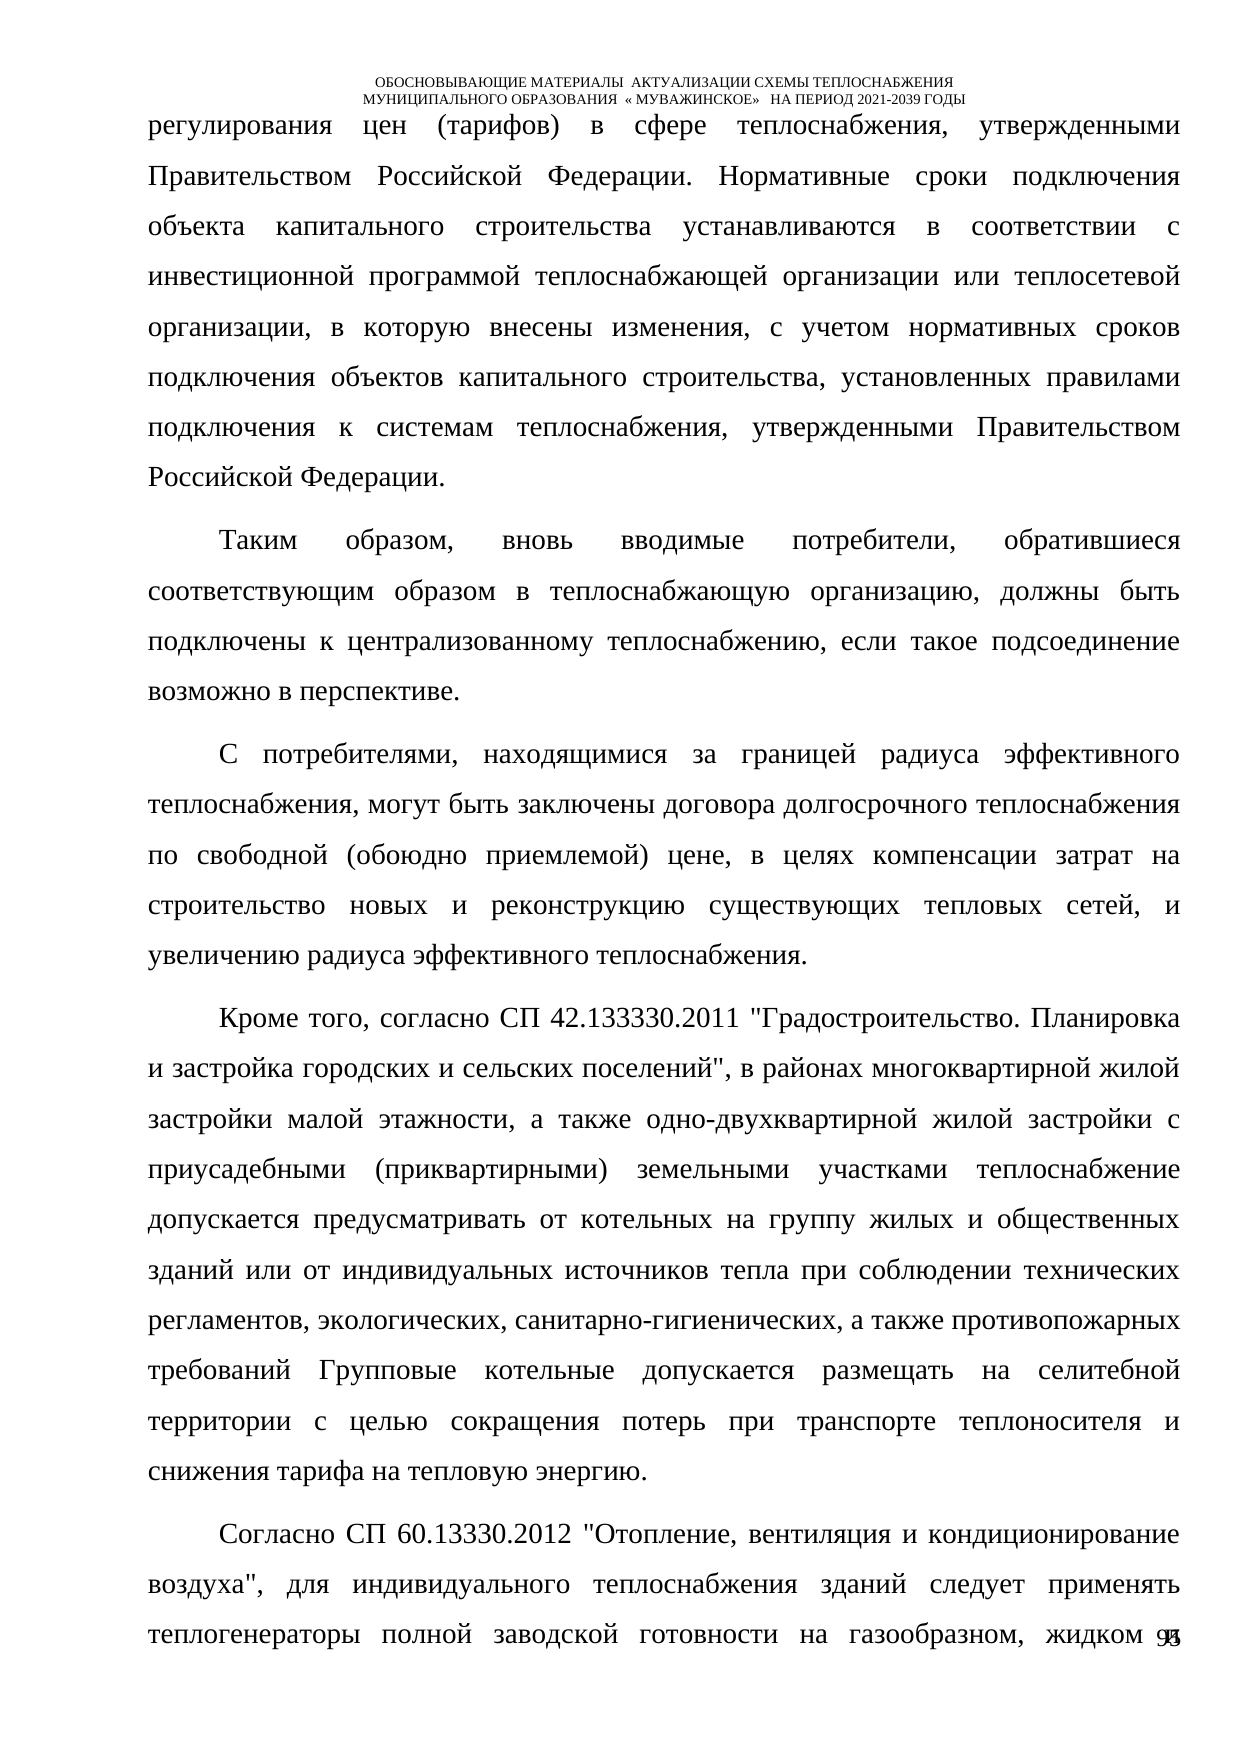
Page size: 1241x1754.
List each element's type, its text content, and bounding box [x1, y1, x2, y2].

text Кроме того, согласно СП 42.133330.2011 "Градостроительство. Планировка и застройка городских и сельских поселений", в районах многоквартирной жилой застройки малой этажности, а также одно-двухквартирной жилой застройки с приусадебными (приквартирными) земельными участками теплоснабжение допускается предусматривать от котельных на группу жилых и общественных зданий или от индивидуальных источников тепла при соблюдении технических регламентов, экологических, санитарно-гигиенических, а также противопожарных требований Групповые котельные допускается размещать на селитебной территории с целью сокращения потерь при транспорте теплоносителя и снижения тарифа на тепловую энергию. [148, 1000, 1181, 1487]
text Таким образом, вновь вводимые потребители, обратившиеся соответствующим образом в теплоснабжающую организацию, должны быть подключены к централизованному теплоснабжению, если такое подсоединение возможно в перспективе. [148, 522, 1181, 707]
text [148, 107, 1181, 493]
text С потребителями, находящимися за границей радиуса эффективного теплоснабжения, могут быть заключены договора долгосрочного теплоснабжения по свободной (обоюдно приемлемой) цене, в целях компенсации затрат на строительство новых и реконструкцию существующих тепловых сетей, и увеличению радиуса эффективного теплоснабжения. [148, 736, 1181, 971]
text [148, 1516, 1181, 1650]
